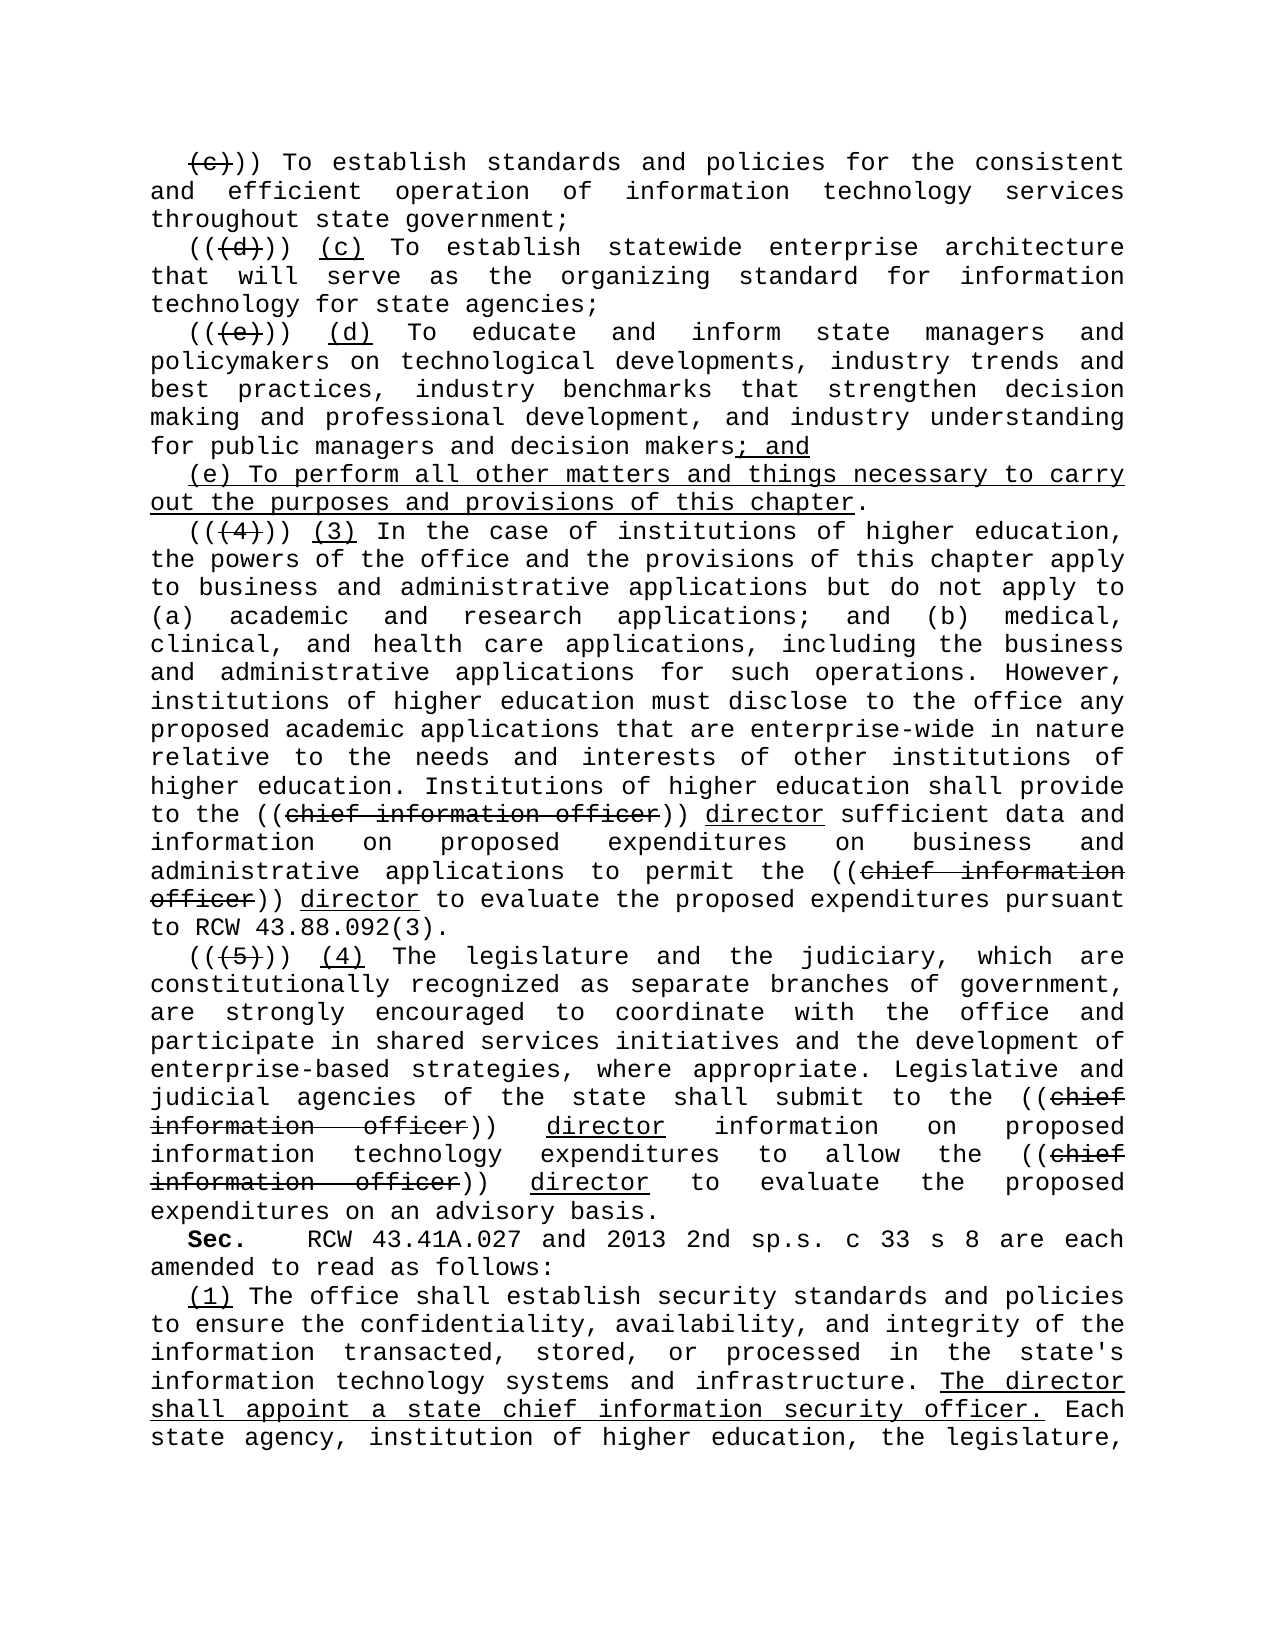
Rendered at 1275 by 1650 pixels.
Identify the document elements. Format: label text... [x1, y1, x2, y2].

text (((e))) (d) To educate and inform state managers and policymakers on technological developments, industry trends and best practices, industry benchmarks that strengthen decision making and professional development, and industry understanding for public managers and decision makers; and [150, 320, 1125, 462]
text Sec. RCW 43.41A.027 and 2013 2nd sp.s. c 33 s 8 are each amended to read as follows: [150, 1227, 1125, 1283]
text (((5))) (4) The legislature and the judiciary, which are constitutionally recognized as separate branches of government, are strongly encouraged to coordinate with the office and participate in shared services initiatives and the development of enterprise-based strategies, where appropriate. Legislative and judicial agencies of the state shall submit to the ((chief information officer)) director information on proposed information technology expenditures to allow the ((chief information officer)) director to evaluate the proposed expenditures on an advisory basis. [150, 943, 1125, 1227]
text (e) To perform all other matters and things necessary to carry out the purposes and provisions of this chapter. [150, 462, 1125, 518]
text (c))) To establish standards and policies for the consistent and efficient operation of information technology services throughout state government; [150, 150, 1125, 235]
text (((d))) (c) To establish statewide enterprise architecture that will serve as the organizing standard for information technology for state agencies; [150, 235, 1125, 320]
text (((4))) (3) In the case of institutions of higher education, the powers of the office and the provisions of this chapter apply to business and administrative applications but do not apply to (a) academic and research applications; and (b) medical, clinical, and health care applications, including the business and administrative applications for such operations. However, institutions of higher education must disclose to the office any proposed academic applications that are enterprise-wide in nature relative to the needs and interests of other institutions of higher education. Institutions of higher education shall provide to the ((chief information officer)) director sufficient data and information on proposed expenditures on business and administrative applications to permit the ((chief information officer)) director to evaluate the proposed expenditures pursuant to RCW 43.88.092(3). [150, 518, 1125, 943]
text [150, 1283, 1125, 1453]
